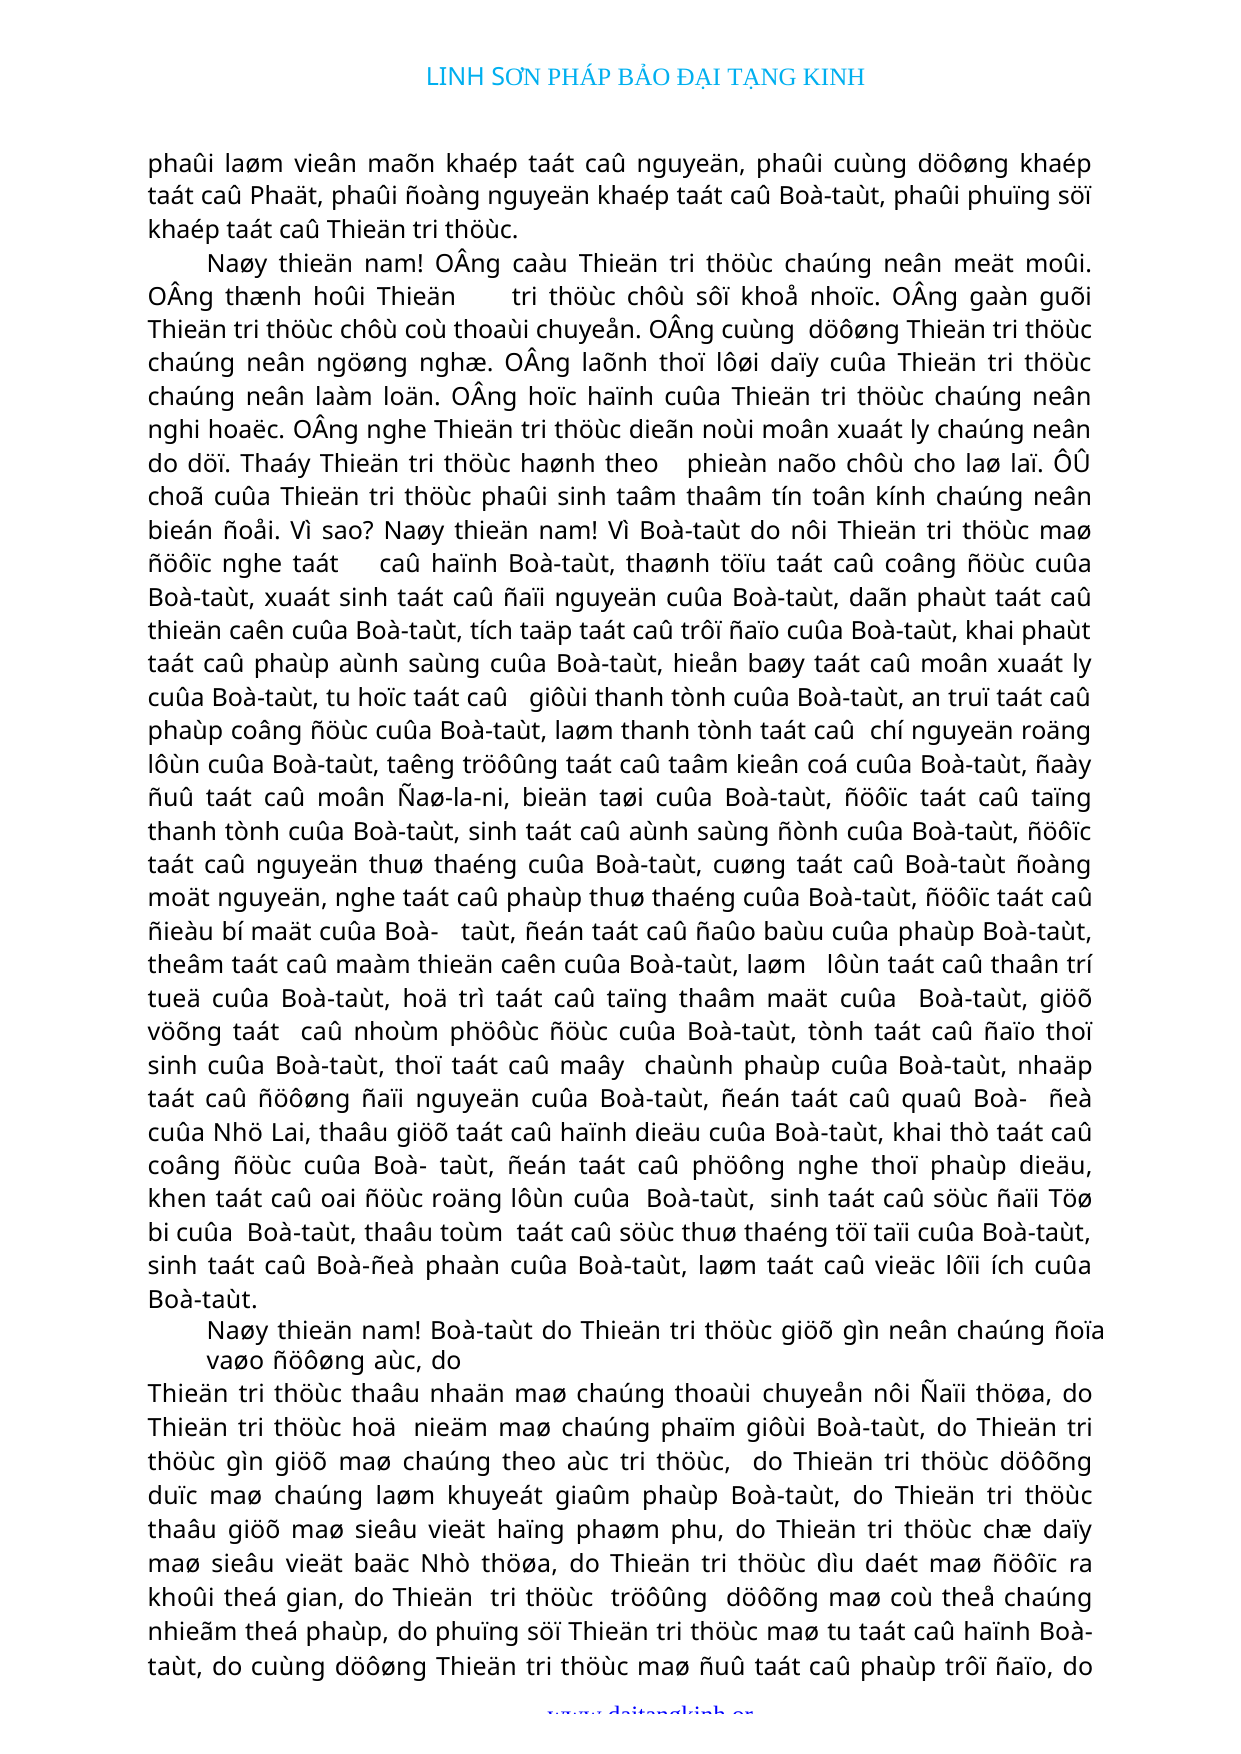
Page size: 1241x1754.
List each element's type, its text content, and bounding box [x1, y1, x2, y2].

text Naøy thieän nam! OÂng caàu Thieän tri thöùc chaúng neân meät moûi. OÂng thænh hoûi Thieän tri thöùc chôù sôï khoå nhoïc. OÂng gaàn guõi Thieän tri thöùc chôù coù thoaùi chuyeån. OÂng cuùng döôøng Thieän tri thöùc chaúng neân ngöøng nghæ. OÂng laõnh thoï lôøi daïy cuûa Thieän tri thöùc chaúng neân laàm loän. OÂng hoïc haïnh cuûa Thieän tri thöùc chaúng neân nghi hoaëc. OÂng nghe Thieän tri thöùc dieãn noùi moân xuaát ly chaúng neân do döï. Thaáy Thieän tri thöùc haønh theo phieàn naõo chôù cho laø laï. ÔÛ choã cuûa Thieän tri thöùc phaûi sinh taâm thaâm tín toân kính chaúng neân bieán ñoåi. Vì sao? Naøy thieän nam! Vì Boà-taùt do nôi Thieän tri thöùc maø ñöôïc nghe taát caû haïnh Boà-taùt, thaønh töïu taát caû coâng ñöùc cuûa Boà-taùt, xuaát sinh taát caû ñaïi nguyeän cuûa Boà-taùt, daãn phaùt taát caû thieän caên cuûa Boà-taùt, tích taäp taát caû trôï ñaïo cuûa Boà-taùt, khai phaùt taát caû phaùp aùnh saùng cuûa Boà-taùt, hieån baøy taát caû moân xuaát ly cuûa Boà-taùt, tu hoïc taát caû giôùi thanh tònh cuûa Boà-taùt, an truï taát caû phaùp coâng ñöùc cuûa Boà-taùt, laøm thanh tònh taát caû chí nguyeän roäng lôùn cuûa Boà-taùt, taêng tröôûng taát caû taâm kieân coá cuûa Boà-taùt, ñaày ñuû taát caû moân Ñaø-la-ni, bieän taøi cuûa Boà-taùt, ñöôïc taát caû taïng thanh tònh cuûa Boà-taùt, sinh taát caû aùnh saùng ñònh cuûa Boà-taùt, ñöôïc taát caû nguyeän thuø thaéng cuûa Boà-taùt, cuøng taát caû Boà-taùt ñoàng moät nguyeän, nghe taát caû phaùp thuø thaéng cuûa Boà-taùt, ñöôïc taát caû ñieàu bí maät cuûa Boà- taùt, ñeán taát caû ñaûo baùu cuûa phaùp Boà-taùt, theâm taát caû maàm thieän caên cuûa Boà-taùt, laøm lôùn taát caû thaân trí tueä cuûa Boà-taùt, hoä trì taát caû taïng thaâm maät cuûa Boà-taùt, giöõ vöõng taát caû nhoùm phöôùc ñöùc cuûa Boà-taùt, tònh taát caû ñaïo thoï sinh cuûa Boà-taùt, thoï taát caû maây chaùnh phaùp cuûa Boà-taùt, nhaäp taát caû ñöôøng ñaïi nguyeän cuûa Boà-taùt, ñeán taát caû quaû Boà- ñeà cuûa Nhö Lai, thaâu giöõ taát caû haïnh dieäu cuûa Boà-taùt, khai thò taát caû coâng ñöùc cuûa Boà- taùt, ñeán taát caû phöông nghe thoï phaùp dieäu, khen taát caû oai ñöùc roäng lôùn cuûa Boà-taùt, sinh taát caû söùc ñaïi Töø bi cuûa Boà-taùt, thaâu toùm taát caû söùc thuø thaéng töï taïi cuûa Boà-taùt, sinh taát caû Boà-ñeà phaàn cuûa Boà-taùt, laøm taát caû vieäc lôïi ích cuûa Boà-taùt. [147, 246, 1093, 1315]
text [147, 1376, 1093, 1682]
text Naøy thieän nam! Boà-taùt do Thieän tri thöùc giöõ gìn neân chaúng ñoïa vaøo ñöôøng aùc, do [206, 1315, 1105, 1376]
text phaûi laøm vieân maõn khaép taát caû nguyeän, phaûi cuùng döôøng khaép taát caû Phaät, phaûi ñoàng nguyeän khaép taát caû Boà-taùt, phaûi phuïng söï khaép taát caû Thieän tri thöùc. [147, 145, 1093, 246]
